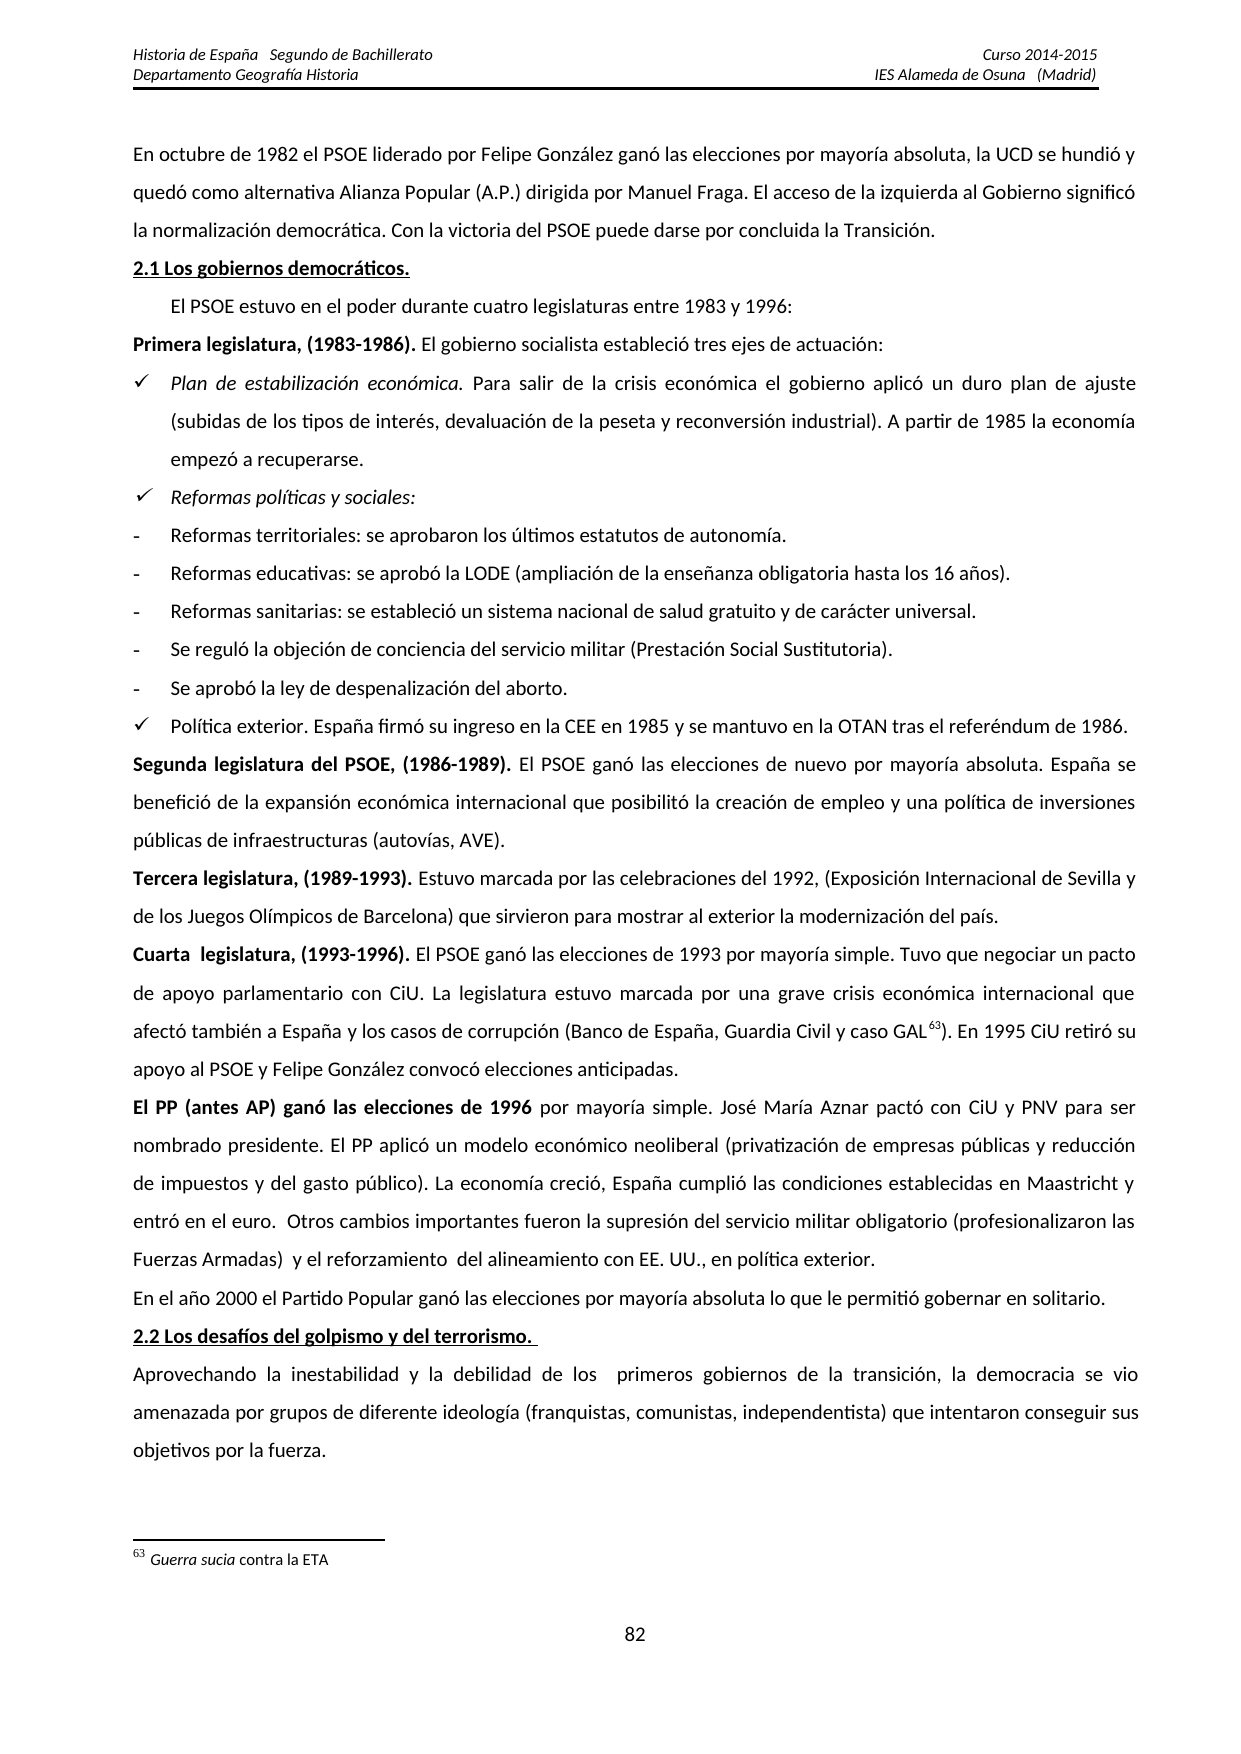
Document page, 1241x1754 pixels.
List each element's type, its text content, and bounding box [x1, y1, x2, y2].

text Cuarta legislatura, (1993-1996). El PSOE ganó las elecciones de 1993 por mayoría simple. Tuvo que negociar un pacto de apoyo parlamentario con CiU. La legislatura estuvo marcada por una grave crisis económica internacional que afectó también a España y los casos de corrupción (Banco de España, Guardia Civil y caso GAL). En 1995 CiU retiró su apoyo al PSOE y Felipe González convocó elecciones anticipadas. [133, 942, 1137, 1081]
text 2.2 Los desafíos del golpismo y del terrorismo. [133, 1323, 1137, 1348]
text Segunda legislatura del PSOE, (1986-1989). El PSOE ganó las elecciones de nuevo por mayoría absoluta. España se benefició de la expansión económica internacional que posibilitó la creación de empleo y una política de inversiones públicas de infraestructuras (autovías, AVE). [133, 751, 1137, 853]
list Reformas sanitarias: se estableció un sistema nacional de salud gratuito y de carácter universal. [133, 598, 1137, 624]
text Primera legislatura, (1983-1986). El gobierno socialista estableció tres ejes de actuación: [133, 332, 1137, 357]
text Tercera legislatura, (1989-1993). Estuvo marcada por las celebraciones del 1992, (Exposición Internacional de Sevilla y de los Juegos Olímpicos de Barcelona) que sirvieron para mostrar al exterior la modernización del país. [133, 865, 1137, 929]
list Reformas educativas: se aprobó la LODE (ampliación de la enseñanza obligatoria hasta los 16 años). [133, 560, 1137, 586]
list Plan de estabilización económica. Para salir de la crisis económica el gobierno aplicó un duro plan de ajuste (subidas de los tipos de interés, devaluación de la peseta y reconversión industrial). A partir de 1985 la economía empezó a recuperarse. [133, 370, 1137, 471]
text Aprovechando la inestabilidad y la debilidad de los primeros gobiernos de la transición, la democracia se vio amenazada por grupos de diferente ideología (franquistas, comunistas, independentista) que intentaron conseguir sus objetivos por la fuerza. [133, 1361, 1142, 1463]
text 2.1 Los gobiernos democráticos. [133, 255, 1137, 281]
list Se aprobó la ley de despenalización del aborto. [133, 675, 1137, 700]
list Se reguló la objeción de conciencia del servicio militar (Prestación Social Sustitutoria). [133, 637, 1137, 662]
list Política exterior. España firmó su ingreso en la CEE en 1985 y se mantuvo en la OTAN tras el referéndum de 1986. [133, 713, 1137, 738]
text El PP (antes AP) ganó las elecciones de 1996 por mayoría simple. José María Aznar pactó con CiU y PNV para ser nombrado presidente. El PP aplicó un modelo económico neoliberal (privatización de empresas públicas y reducción de impuestos y del gasto público). La economía creció, España cumplió las condiciones establecidas en Maastricht y entró en el euro. Otros cambios importantes fueron la supresión del servicio militar obligatorio (profesionalizaron las Fuerzas Armadas) y el reforzamiento del alineamiento con EE. UU., en política exterior. [133, 1094, 1137, 1272]
text En el año 2000 el Partido Popular ganó las elecciones por mayoría absoluta lo que le permitió gobernar en solitario. [133, 1285, 1137, 1310]
text El PSOE estuvo en el poder durante cuatro legislaturas entre 1983 y 1996: [133, 293, 1137, 319]
list Reformas territoriales: se aprobaron los últimos estatutos de autonomía. [133, 522, 1137, 548]
text En octubre de 1982 el PSOE liderado por Felipe González ganó las elecciones por mayoría absoluta, la UCD se hundió y quedó como alternativa Alianza Popular (A.P.) dirigida por Manuel Fraga. El acceso de la izquierda al Gobierno significó la normalización democrática. Con la victoria del PSOE puede darse por concluida la Transición. [133, 141, 1137, 243]
list Reformas políticas y sociales: [133, 484, 1137, 509]
